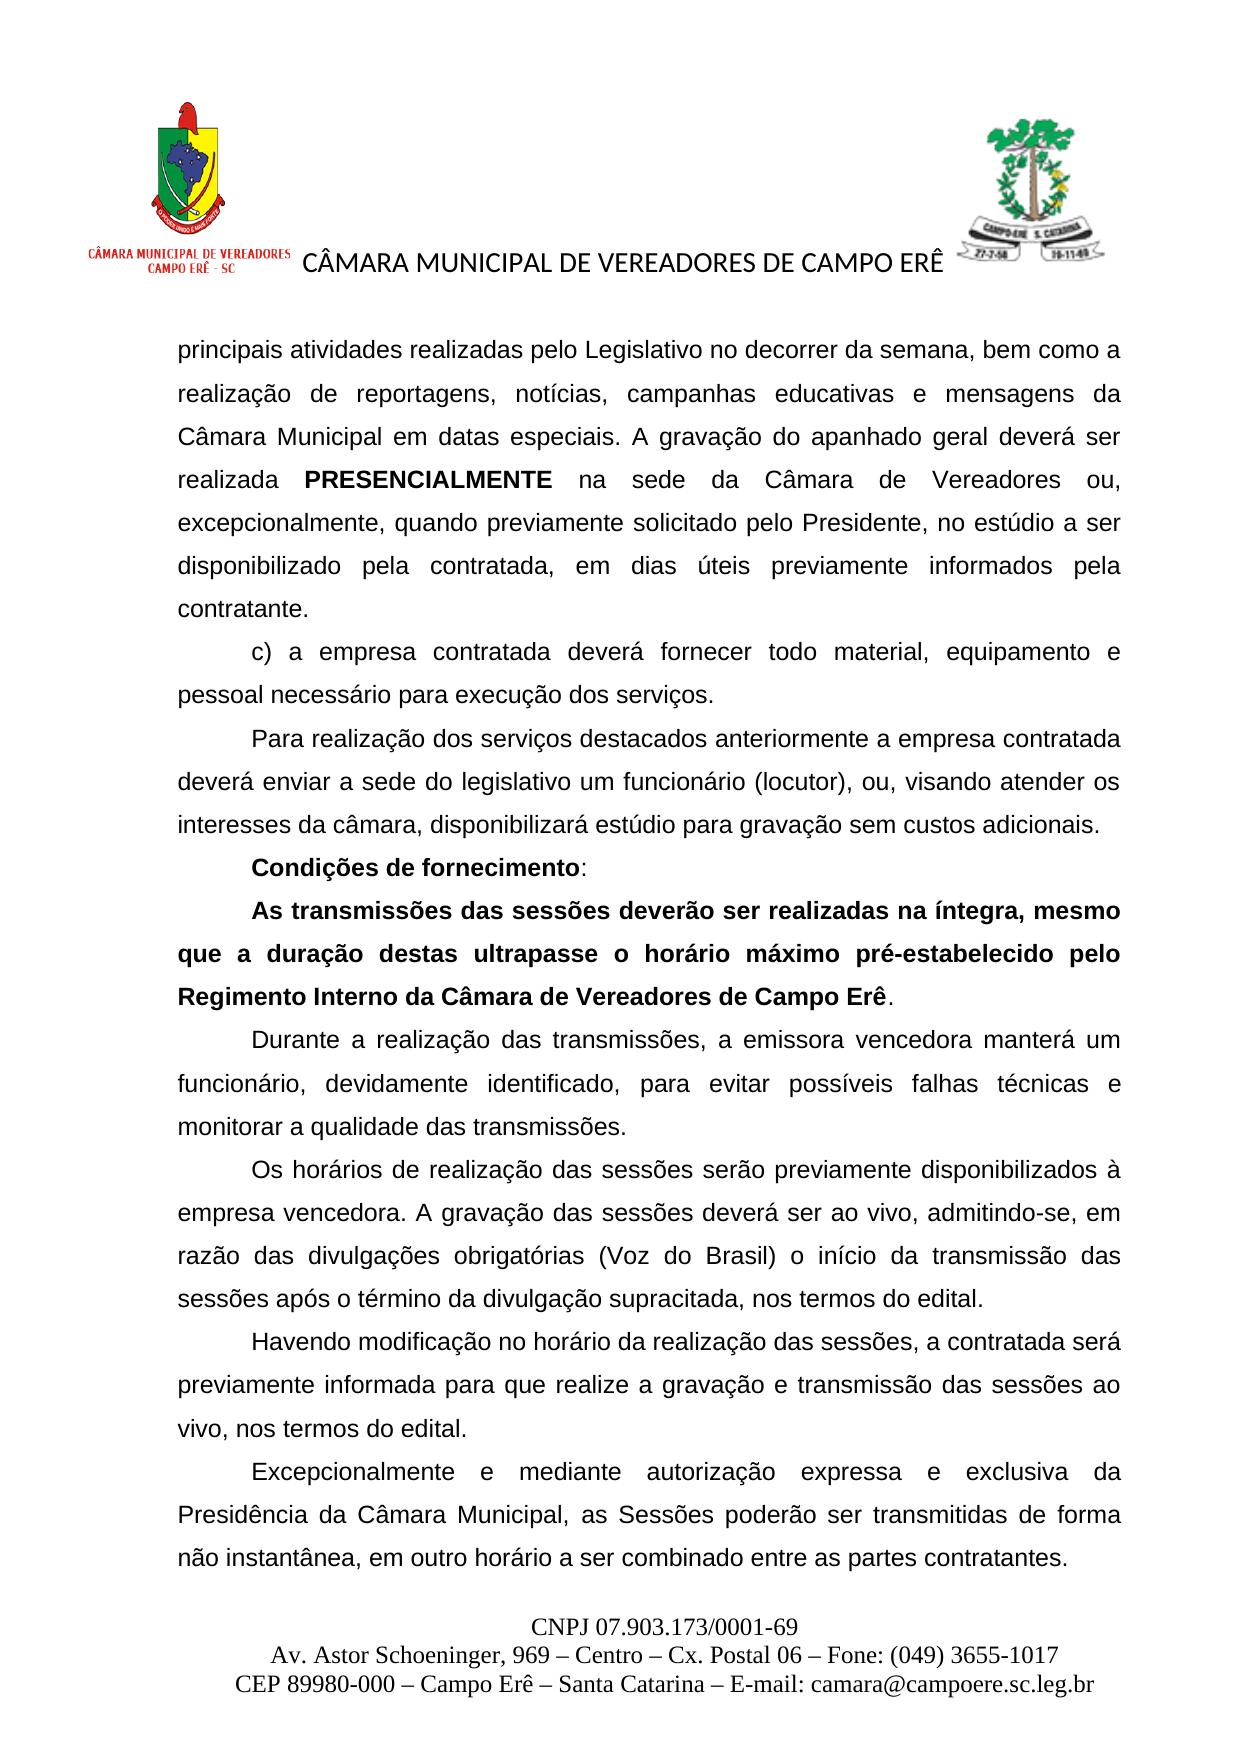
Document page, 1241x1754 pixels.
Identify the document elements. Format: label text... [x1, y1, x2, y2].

picture [956, 110, 1105, 273]
text Excepcionalmente e mediante autorização expressa e exclusiva da Presidência da Câmara Municipal, as Sessões poderão ser transmitidas de forma não instantânea, em outro horário a ser combinado entre as partes contratantes. [177, 1457, 1122, 1572]
text Durante a realização das transmissões, a emissora vencedora manterá um funcionário, devidamente identificado, para evitar possíveis falhas técnicas e monitorar a qualidade das transmissões. [177, 1026, 1122, 1141]
text As transmissões das sessões deverão ser realizadas na íntegra, mesmo que a duração destas ultrapasse o horário máximo pré-estabelecido pelo Regimento Interno da Câmara de Vereadores de Campo Erê. [177, 896, 1122, 1011]
text Havendo modificação no horário da realização das sessões, a contratada será previamente informada para que realize a gravação e transmissão das sessões ao vivo, nos termos do edital. [177, 1327, 1122, 1442]
picture [88, 101, 290, 273]
text Os horários de realização das sessões serão previamente disponibilizados à empresa vencedora. A gravação das sessões deverá ser ao vivo, admitindo-se, em razão das divulgações obrigatórias (Voz do Brasil) o início da transmissão das sessões após o término da divulgação supracitada, nos termos do edital. [177, 1155, 1122, 1313]
text Condições de fornecimento: [177, 853, 1122, 882]
text c) a empresa contratada deverá fornecer todo material, equipamento e pessoal necessário para execução dos serviços. [177, 637, 1122, 709]
text Para realização dos serviços destacados anteriormente a empresa contratada deverá enviar a sede do legislativo um funcionário (locutor), ou, visando atender os interesses da câmara, disponibilizará estúdio para gravação sem custos adicionais. [177, 724, 1122, 839]
